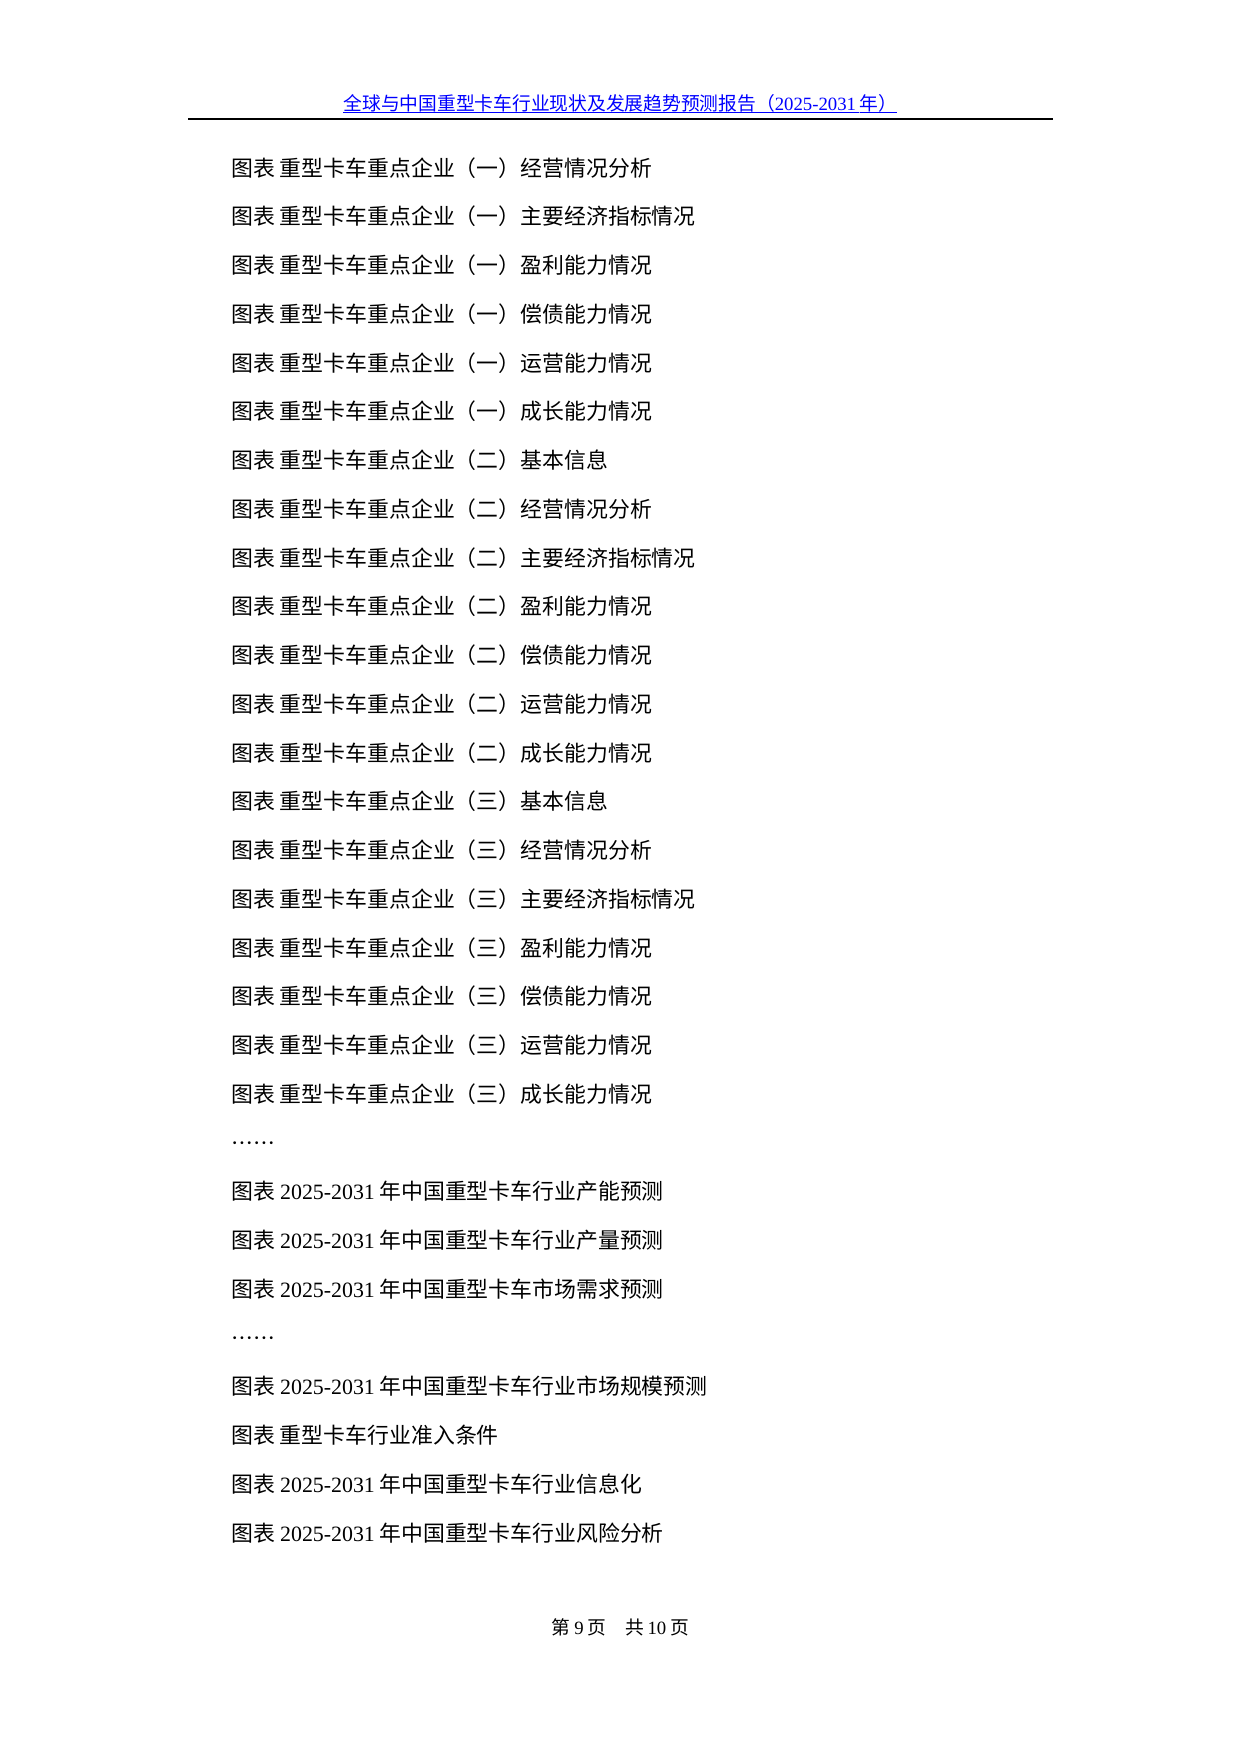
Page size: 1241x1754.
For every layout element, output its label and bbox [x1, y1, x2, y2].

text [187, 150, 1053, 1548]
